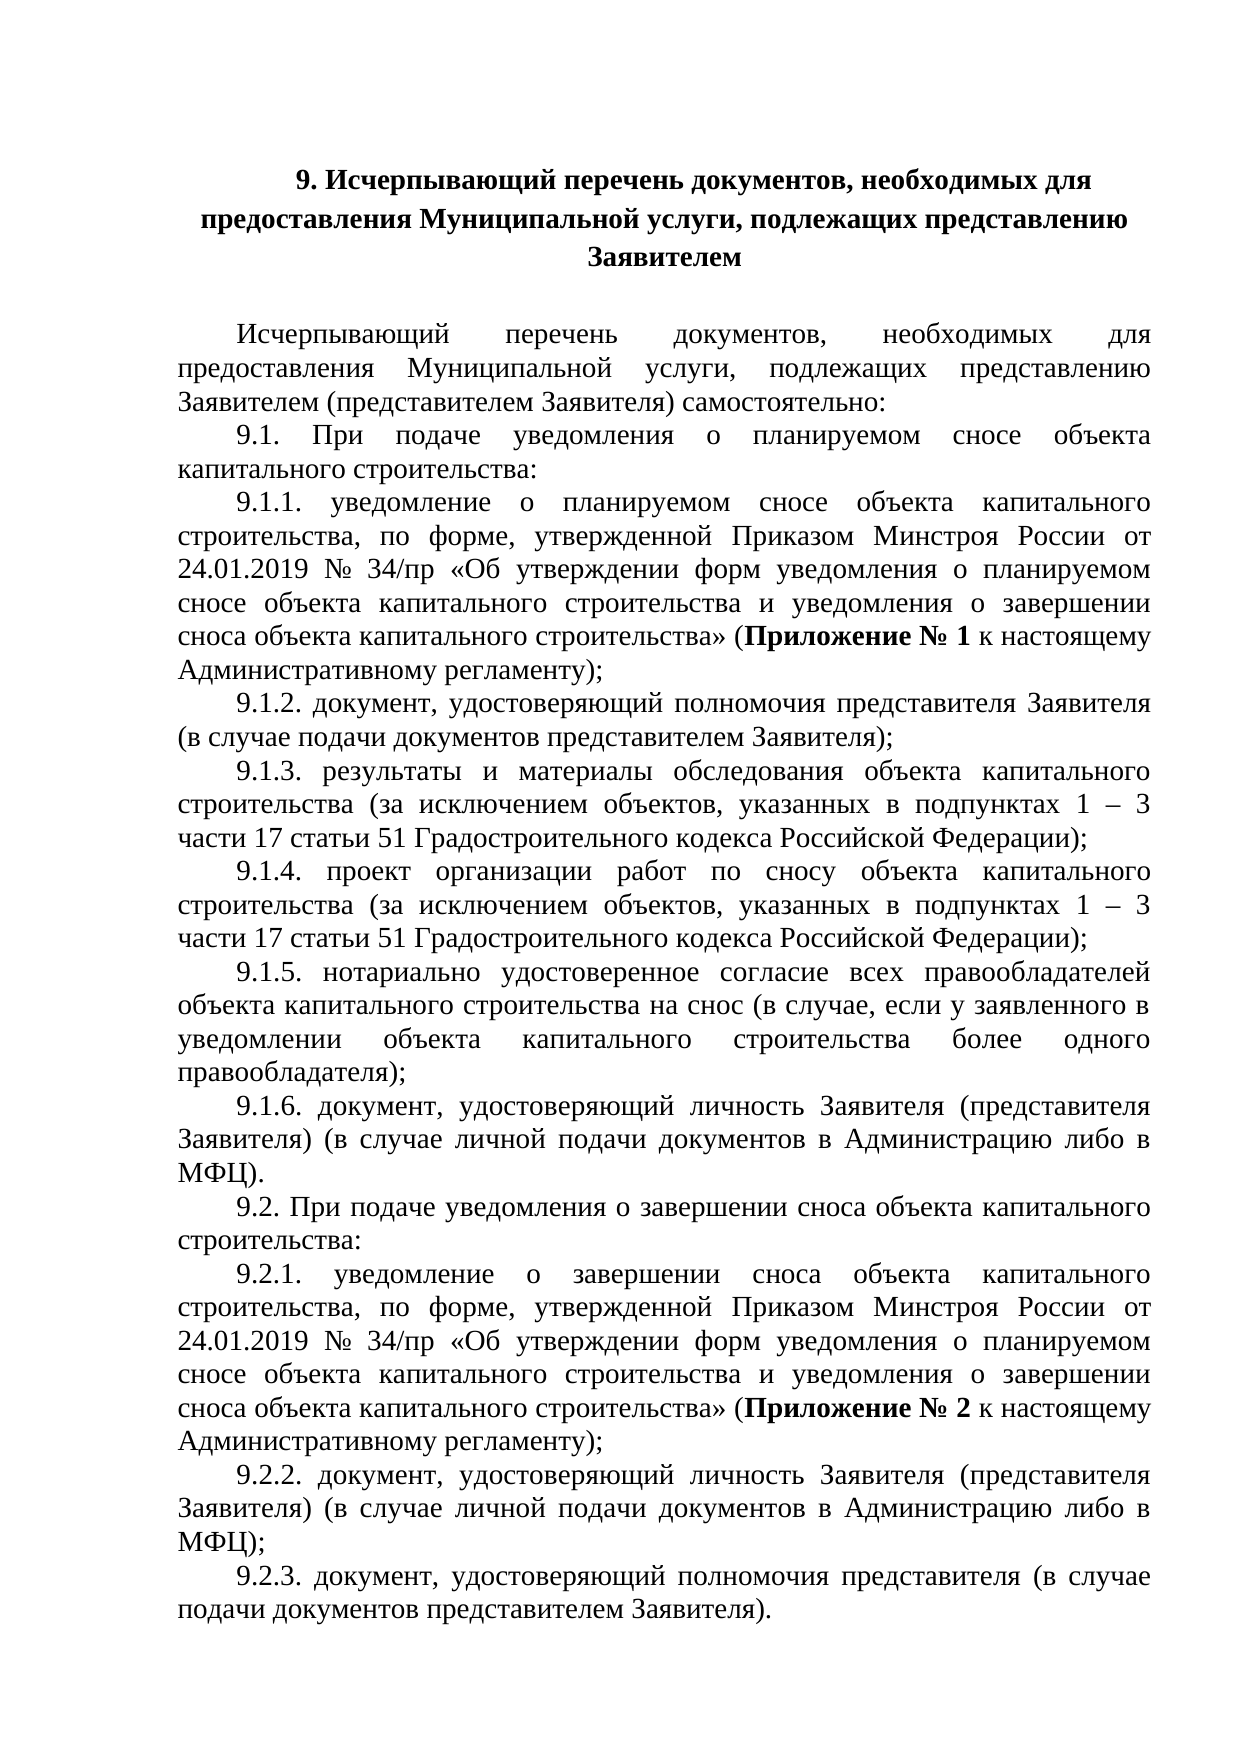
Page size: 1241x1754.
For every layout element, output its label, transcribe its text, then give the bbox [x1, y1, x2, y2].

text 9.1.4. проект организации работ по сносу объекта капитального строительства (за исключением объектов, указанных в подпунктах 1 – 3 части 17 статьи 51 Градостроительного кодекса Российской Федерации); [177, 853, 1152, 954]
text 9.2.2. документ, удостоверяющий личность Заявителя (представителя Заявителя) (в случае личной подачи документов в Администрацию либо в МФЦ); [177, 1457, 1152, 1558]
text 9.1. При подаче уведомления о планируемом сносе объекта капитального строительства: [177, 417, 1152, 484]
text 9.1.6. документ, удостоверяющий личность Заявителя (представителя Заявителя) (в случае личной подачи документов в Администрацию либо в МФЦ). [177, 1088, 1152, 1189]
list Исчерпывающий перечень документов, необходимых для предоставления Муниципальной услуги, подлежащих представлению Заявителем (представителем Заявителя) самостоятельно: [177, 317, 1152, 417]
text 9.1.2. документ, удостоверяющий полномочия представителя Заявителя (в случае подачи документов представителем Заявителя); [177, 686, 1152, 753]
list 9. Исчерпывающий перечень документов, необходимых для предоставления Муниципальной услуги, подлежащих представлению Заявителем [177, 162, 1152, 273]
text 9.1.5. нотариально удостоверенное согласие всех правообладателей объекта капитального строительства на снос (в случае, если у заявленного в уведомлении объекта капитального строительства более одного правообладателя); [177, 954, 1152, 1088]
text 9.1.3. результаты и материалы обследования объекта капитального строительства (за исключением объектов, указанных в подпунктах 1 – 3 части 17 статьи 51 Градостроительного кодекса Российской Федерации); [177, 753, 1152, 853]
text 9.2.1. уведомление о завершении сноса объекта капитального строительства, по форме, утвержденной Приказом Минстроя России от 24.01.2019 № 34/пр «Об утверждении форм уведомления о планируемом сносе объекта капитального строительства и уведомления о завершении сноса объекта капитального строительства» (Приложение № 2 к настоящему Административному регламенту); [177, 1256, 1152, 1457]
text 9.2. При подаче уведомления о завершении сноса объекта капитального строительства: [177, 1189, 1152, 1256]
text 9.1.1. уведомление о планируемом сносе объекта капитального строительства, по форме, утвержденной Приказом Минстроя России от 24.01.2019 № 34/пр «Об утверждении форм уведомления о планируемом сносе объекта капитального строительства и уведомления о завершении сноса объекта капитального строительства» (Приложение № 1 к настоящему Административному регламенту); [177, 484, 1152, 686]
text 9.2.3. документ, удостоверяющий полномочия представителя (в случае подачи документов представителем Заявителя). [177, 1558, 1152, 1625]
